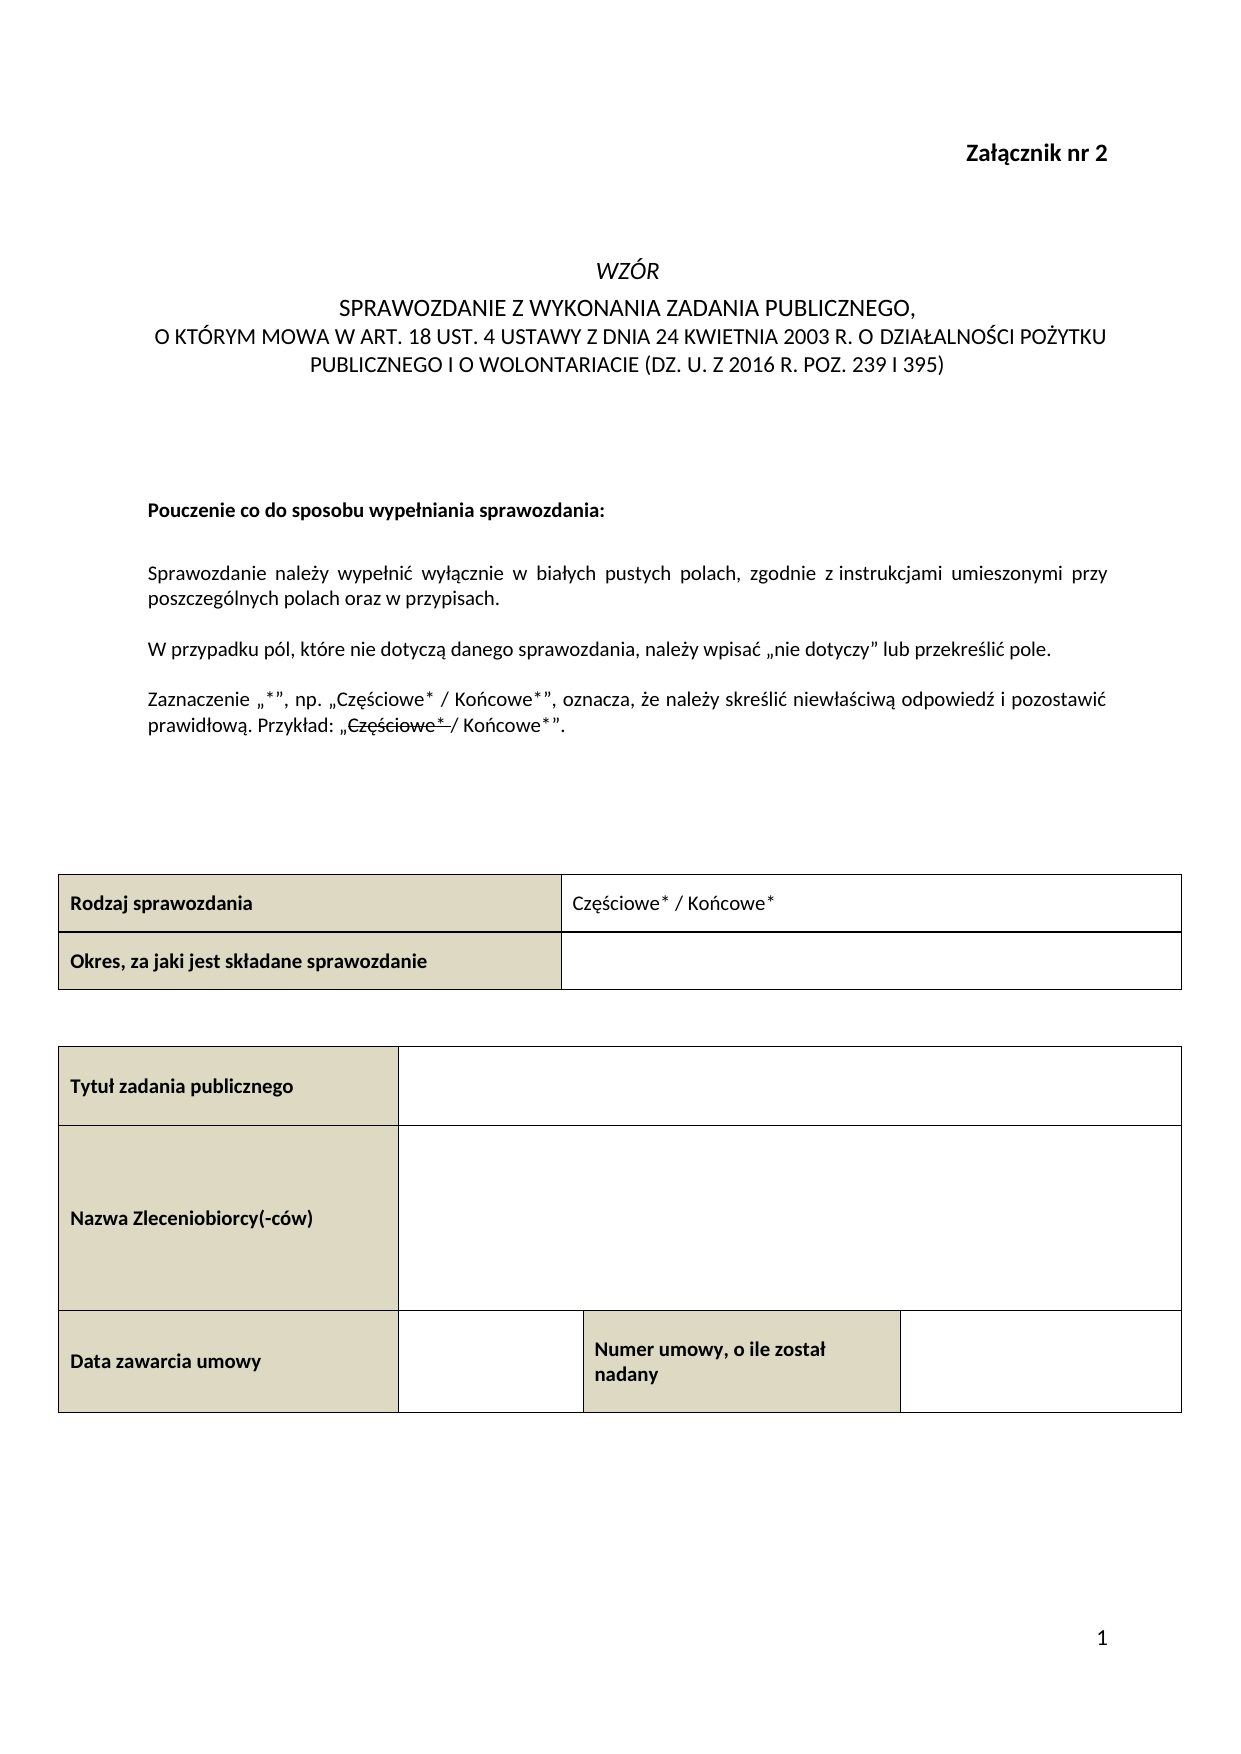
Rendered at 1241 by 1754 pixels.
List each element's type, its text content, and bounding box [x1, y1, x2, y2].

table_header [399, 1047, 1181, 1125]
table_cell Numer umowy, o ile został nadany [584, 1311, 900, 1412]
table_cell Data zawarcia umowy [59, 1311, 398, 1412]
table_cell Okres, za jaki jest składane sprawozdanie [59, 933, 561, 989]
table_header Tytuł zadania publicznego [59, 1047, 398, 1125]
table_cell [399, 1126, 1181, 1310]
table_cell Nazwa Zleceniobiorcy(-ców) [59, 1126, 398, 1310]
text Zaznaczenie „*”, np. „Częściowe* / Końcowe*”, oznacza, że należy skreślić niewłaściwą odpowiedź i pozostawić prawidłową. Przykład: „Częściowe* / Końcowe*”. [148, 686, 1107, 737]
table_header Rodzaj sprawozdania [59, 875, 561, 931]
table_cell [399, 1311, 583, 1412]
text SPRAWOZDANIE Z WYKONANIA ZADANIA PUBLICZNEGO, [148, 292, 1107, 322]
table_header Częściowe* / Końcowe* [562, 875, 1181, 931]
title Załącznik nr 2 [148, 137, 1107, 168]
text W przypadku pól, które nie dotyczą danego sprawozdania, należy wpisać „nie dotyczy” lub przekreślić pole. [148, 636, 1107, 661]
table_cell [562, 933, 1181, 989]
text Pouczenie co do sposobu wypełniania sprawozdania: [148, 497, 1240, 522]
title WZÓR [148, 255, 1107, 286]
text Sprawozdanie należy wypełnić wyłącznie w białych pustych polach, zgodnie z instrukcjami umieszonymi przy poszczególnych polach oraz w przypisach. [148, 560, 1107, 611]
table_cell [901, 1311, 1181, 1412]
text O KTÓRYM MOWA W ART. 18 UST. 4 USTAWY Z DNIA 24 KWIETNIA 2003 R. O DZIAŁALNOŚCI POŻYTKU PUBLICZNEGO I O WOLONTARIACIE (DZ. U. Z 2016 R. POZ. 239 I 395) [148, 322, 1107, 378]
